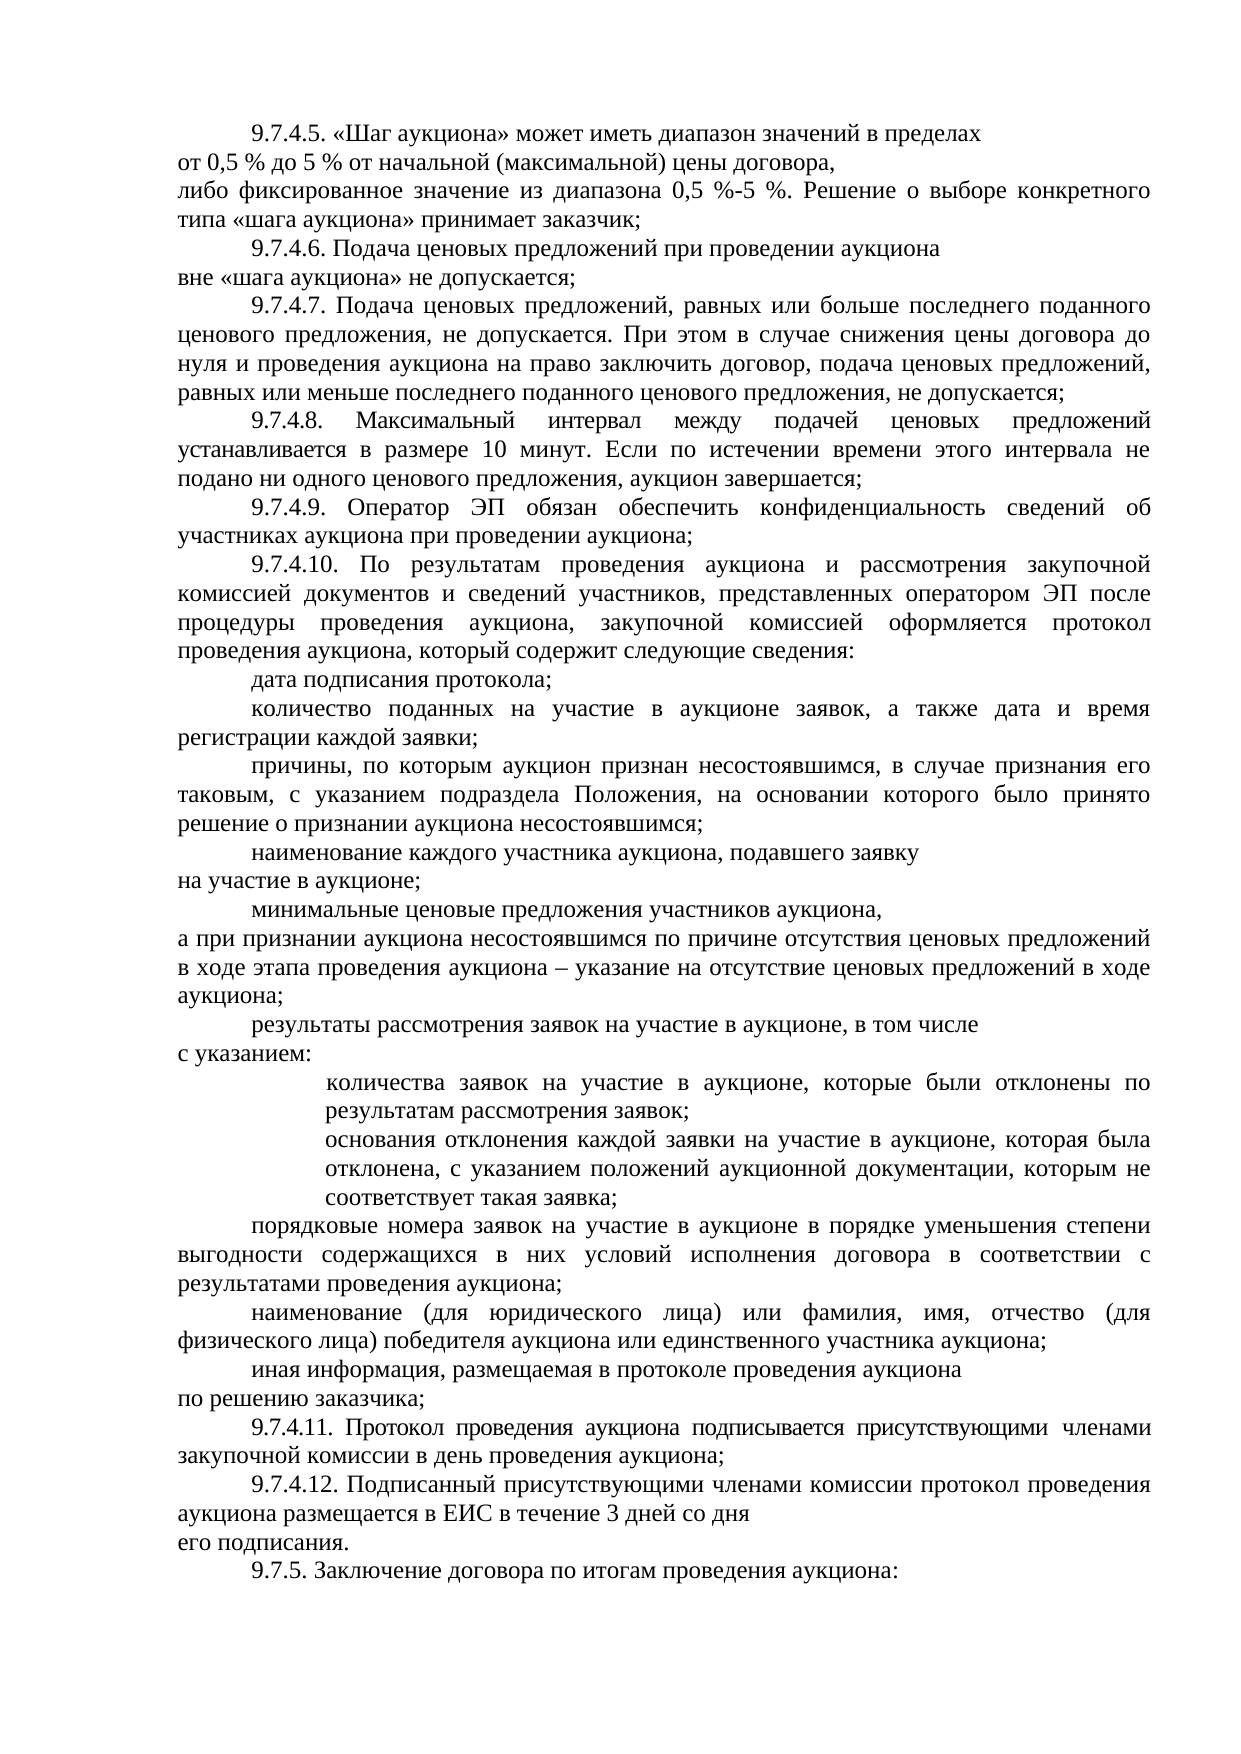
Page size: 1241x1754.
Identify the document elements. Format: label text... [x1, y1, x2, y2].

text дата подписания протокола; [177, 664, 1152, 693]
text 9.7.4.12. Подписанный присутствующими членами комиссии протокол проведения аукциона размещается в ЕИС в течение 3 дней со дня его подписания. [177, 1469, 1152, 1556]
text минимальные ценовые предложения участников аукциона, а при признании аукциона несостоявшимся по причине отсутствия ценовых предложений в ходе этапа проведения аукциона – указание на отсутствие ценовых предложений в ходе аукциона; [177, 894, 1152, 1009]
text иная информация, размещаемая в протоколе проведения аукциона по решению заказчика; [177, 1354, 1152, 1412]
text причины, по которым аукцион признан несостоявшимся, в случае признания его таковым, с указанием подраздела Положения, на основании которого было принято решение о признании аукциона несостоявшимся; [177, 751, 1152, 837]
text наименование (для юридического лица) или фамилия, имя, отчество (для физического лица) победителя аукциона или единственного участника аукциона; [177, 1297, 1152, 1354]
text 9.7.5. Заключение договора по итогам проведения аукциона: [177, 1556, 1152, 1584]
text количества заявок на участие в аукционе, которые были отклонены по результатам рассмотрения заявок; [325, 1067, 1152, 1124]
text 9.7.4.7. Подача ценовых предложений, равных или больше последнего поданного ценового предложения, не допускается. При этом в случае снижения цены договора до нуля и проведения аукциона на право заключить договор, подача ценовых предложений, равных или меньше последнего поданного ценового предложения, не допускается; [177, 291, 1152, 406]
text 9.7.4.9. Оператор ЭП обязан обеспечить конфиденциальность сведений об участниках аукциона при проведении аукциона; [177, 492, 1152, 549]
text результаты рассмотрения заявок на участие в аукционе, в том числе с указанием: [177, 1009, 1152, 1067]
text наименование каждого участника аукциона, подавшего заявку на участие в аукционе; [177, 837, 1152, 894]
text 9.7.4.11. Протокол проведения аукциона подписывается присутствующими членами закупочной комиссии в день проведения аукциона; [177, 1412, 1152, 1469]
text порядковые номера заявок на участие в аукционе в порядке уменьшения степени выгодности содержащихся в них условий исполнения договора в соответствии с результатами проведения аукциона; [177, 1211, 1152, 1297]
text 9.7.4.10. По результатам проведения аукциона и рассмотрения закупочной комиссией документов и сведений участников, представленных оператором ЭП после процедуры проведения аукциона, закупочной комиссией оформляется протокол проведения аукциона, который содержит следующие сведения: [177, 549, 1152, 664]
text 9.7.4.5. «Шаг аукциона» может иметь диапазон значений в пределах от 0,5 % до 5 % от начальной (максимальной) цены договора, либо фиксированное значение из диапазона 0,5 %-5 %. Решение о выборе конкретного типа «шага аукциона» принимает заказчик; [177, 118, 1152, 233]
text основания отклонения каждой заявки на участие в аукционе, которая была отклонена, с указанием положений аукционной документации, которым не соответствует такая заявка; [325, 1124, 1152, 1211]
text 9.7.4.6. Подача ценовых предложений при проведении аукциона вне «шага аукциона» не допускается; [177, 233, 1152, 291]
text количество поданных на участие в аукционе заявок, а также дата и время регистрации каждой заявки; [177, 693, 1152, 751]
text 9.7.4.8. Максимальный интервал между подачей ценовых предложений устанавливается в размере 10 минут. Если по истечении времени этого интервала не подано ни одного ценового предложения, аукцион завершается; [177, 406, 1152, 492]
